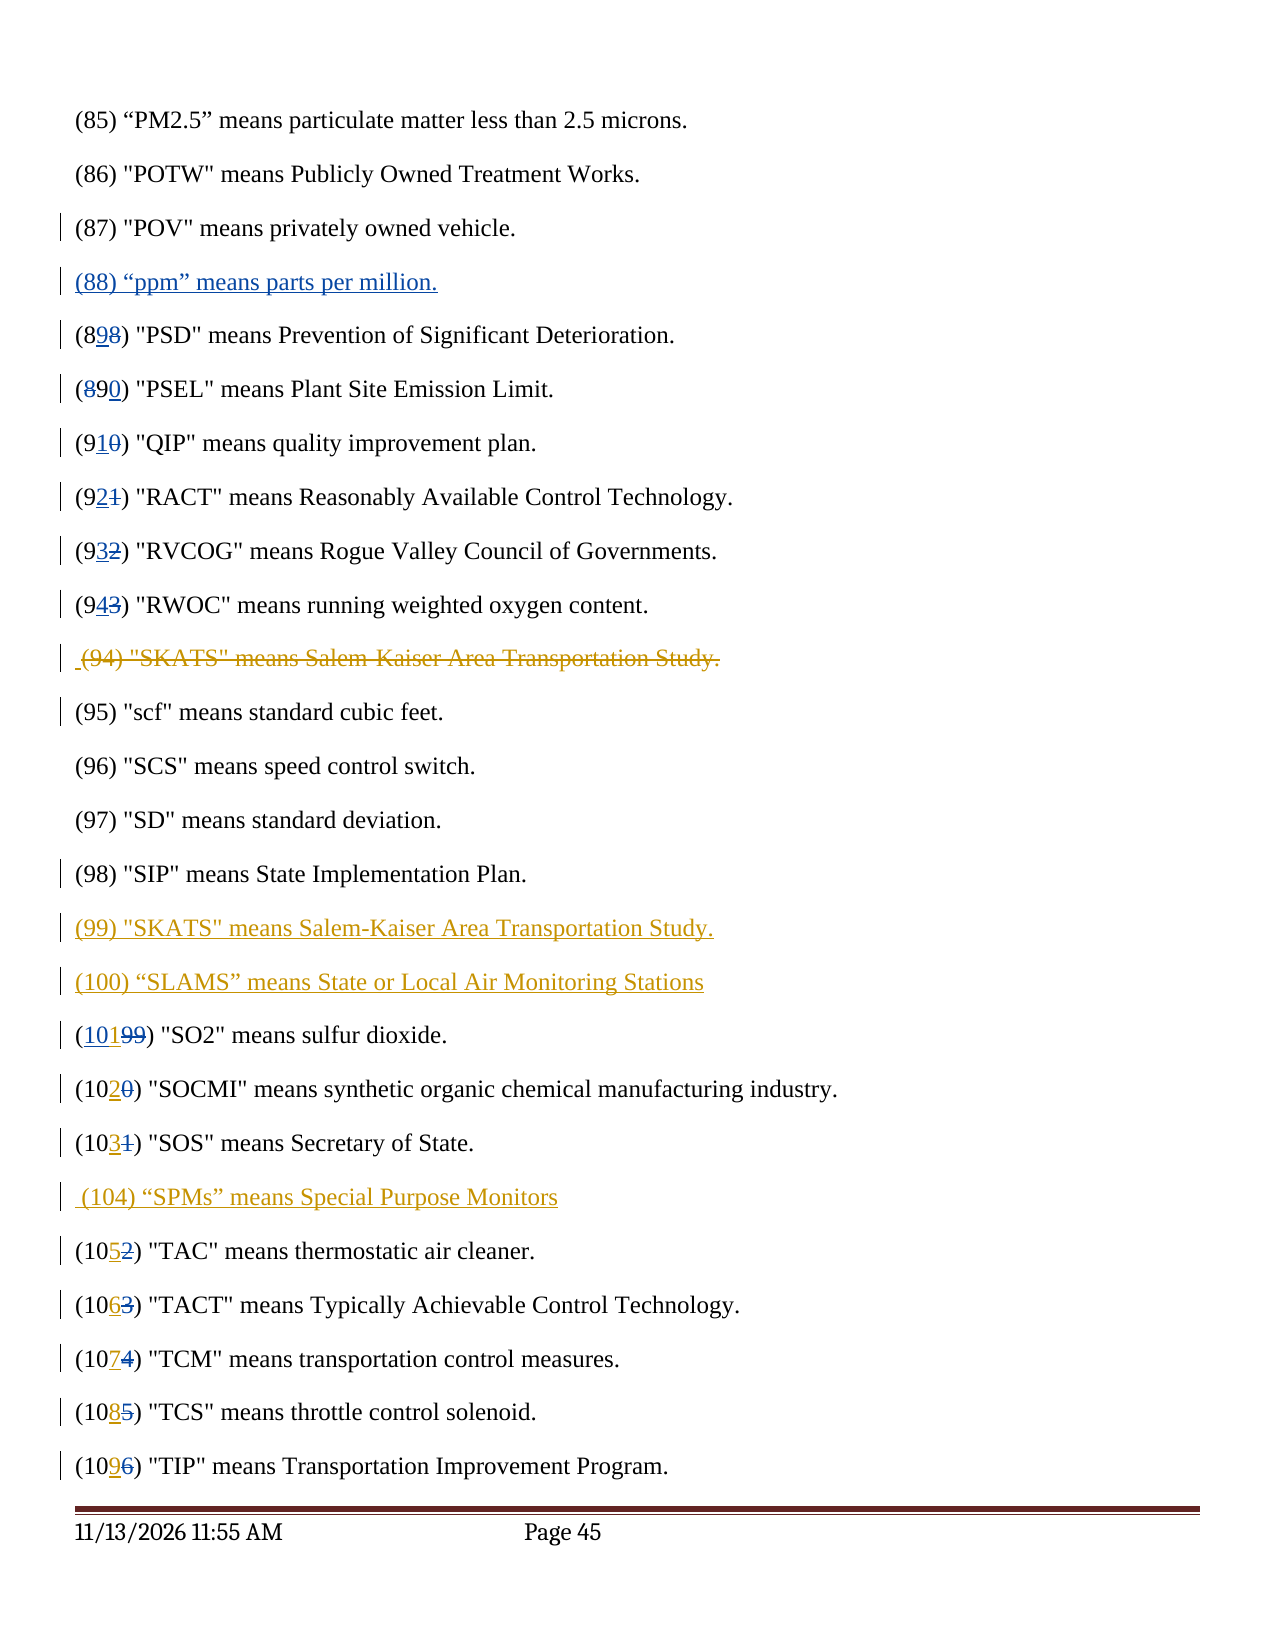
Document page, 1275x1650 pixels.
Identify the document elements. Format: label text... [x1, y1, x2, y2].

text (86) "POTW" means Publicly Owned Treatment Works. [75, 159, 1200, 188]
text (9) "QIP" means quality improvement plan. [75, 428, 1200, 457]
text (9) "RACT" means Reasonably Available Control Technology. [75, 482, 1200, 511]
text (97) "SD" means standard deviation. [75, 805, 1200, 834]
text (10) "TAC" means thermostatic air cleaner. [75, 1236, 1200, 1265]
text (9) "RVCOG" means Rogue Valley Council of Governments. [75, 536, 1200, 564]
text (10) "SOCMI" means synthetic organic chemical manufacturing industry. [75, 1074, 1200, 1103]
text (96) "SCS" means speed control switch. [75, 751, 1200, 780]
text (10) "SOS" means Secretary of State. [75, 1128, 1200, 1157]
text (87) "POV" means privately owned vehicle. [75, 213, 1200, 241]
text (95) "scf" means standard cubic feet. [75, 697, 1200, 726]
text (98) "SIP" means State Implementation Plan. [75, 859, 1200, 888]
text (10) "TCM" means transportation control measures. [75, 1344, 1200, 1372]
text (10) "TIP" means Transportation Improvement Program. [75, 1451, 1200, 1480]
text (8) "PSD" means Prevention of Significant Deterioration. [75, 320, 1200, 349]
text (10) "TCS" means throttle control solenoid. [75, 1397, 1200, 1426]
text (9) "RWOC" means running weighted oxygen content. [75, 590, 1200, 618]
text () "SO2" means sulfur dioxide. [75, 1021, 1200, 1049]
text (9) "PSEL" means Plant Site Emission Limit. [75, 374, 1200, 403]
text (10) "TACT" means Typically Achievable Control Technology. [75, 1290, 1200, 1318]
text (85) “PM2.5” means particulate matter less than 2.5 microns. [75, 105, 1200, 134]
